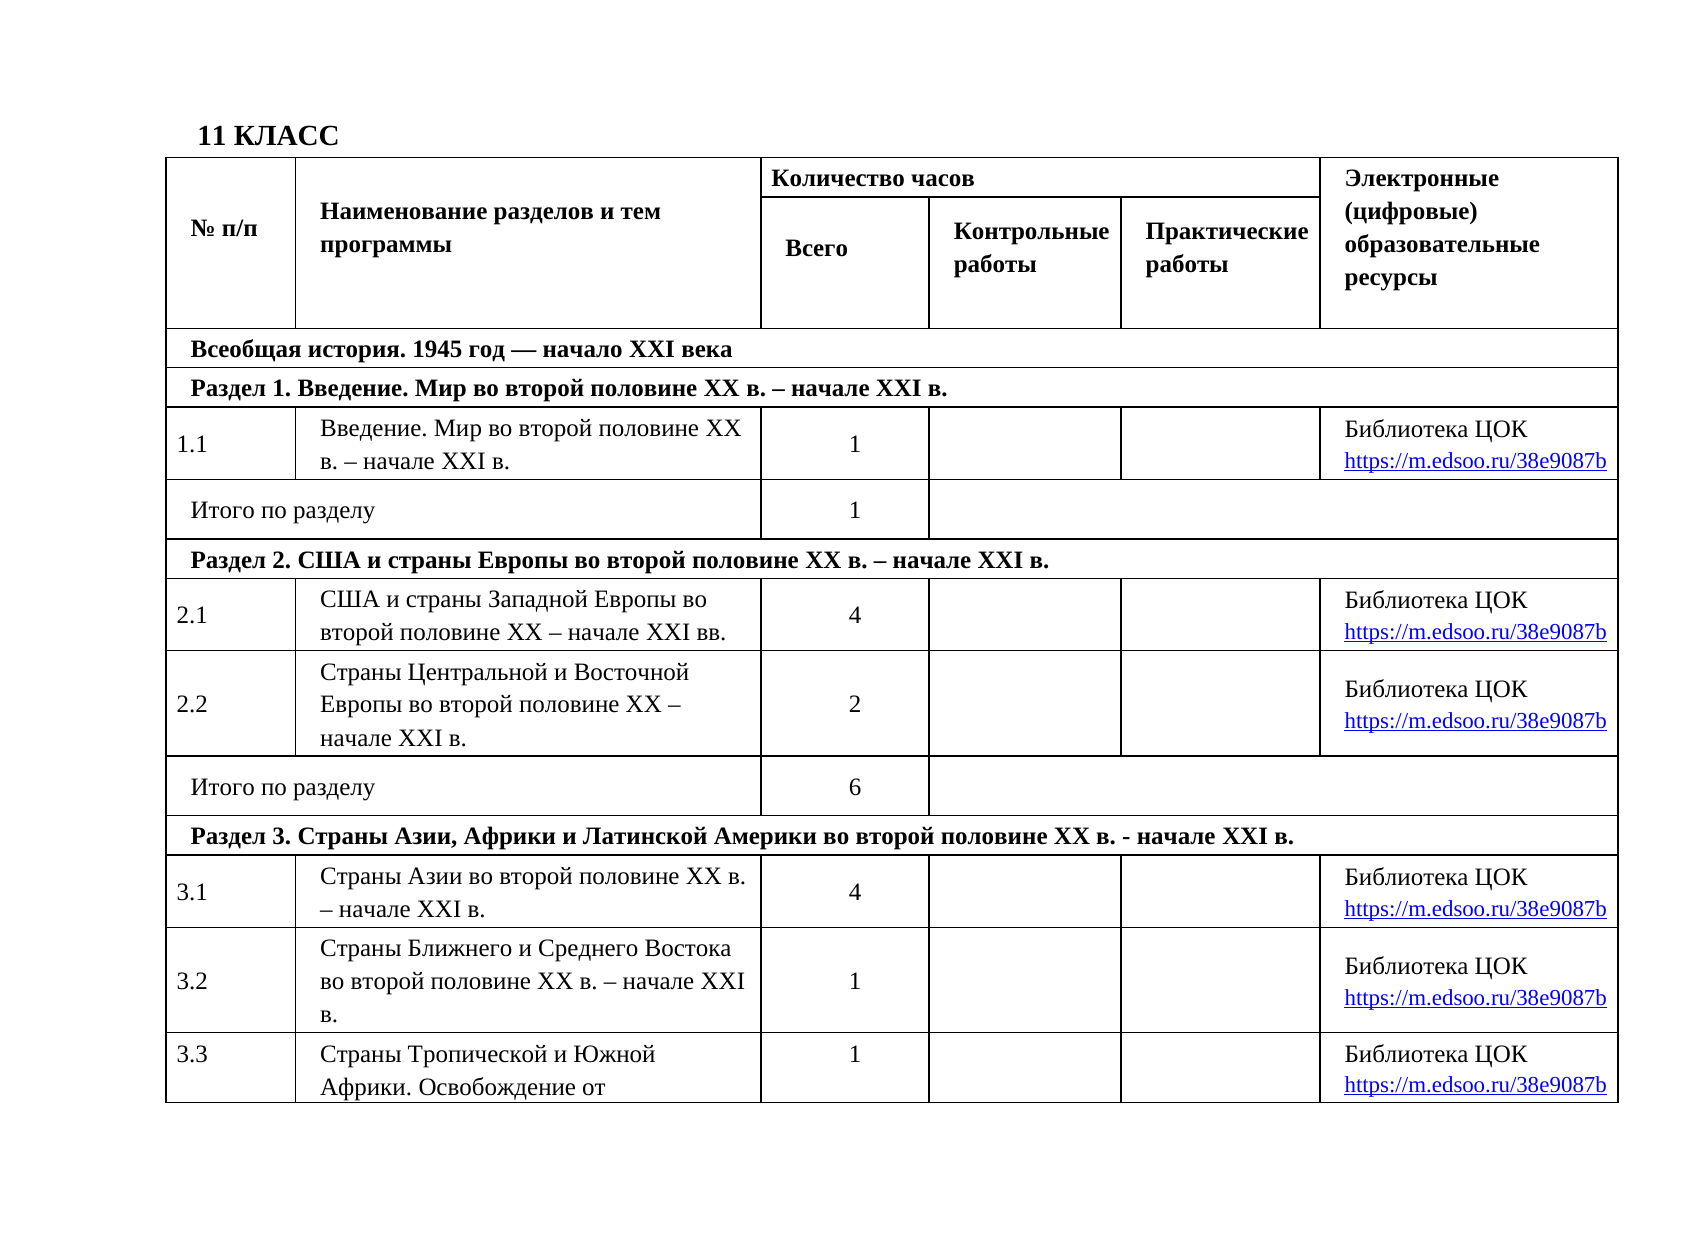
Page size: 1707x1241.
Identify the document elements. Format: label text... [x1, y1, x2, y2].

table_header Количество часов [762, 158, 1319, 196]
table_cell Библиотека ЦОК https://m.edsoo.ru/38e9087b [1321, 651, 1617, 755]
table_cell 1 [762, 1033, 928, 1101]
table_cell [930, 579, 1120, 650]
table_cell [296, 1033, 760, 1101]
table_header № п/п [167, 158, 295, 327]
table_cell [1321, 1033, 1617, 1101]
table_cell Библиотека ЦОК https://m.edsoo.ru/38e9087b [1321, 856, 1617, 926]
table_cell [1122, 928, 1319, 1032]
table_cell [1122, 579, 1319, 650]
table_cell 3.3 [167, 1033, 295, 1101]
table_cell Библиотека ЦОК https://m.edsoo.ru/38e9087b [1321, 408, 1617, 478]
table_cell [930, 1033, 1120, 1101]
table_cell Итого по разделу [167, 757, 760, 815]
table_cell [1122, 408, 1319, 478]
table_cell Практические работы [1122, 198, 1319, 327]
table_cell 2.1 [167, 579, 295, 650]
table_cell [1122, 1033, 1319, 1101]
table_cell Введение. Мир во второй половине XX в. – начале XXI в. [296, 408, 760, 478]
table_cell [1122, 651, 1319, 755]
table_cell Итого по разделу [167, 480, 760, 538]
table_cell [1321, 928, 1617, 1032]
table_cell [930, 856, 1120, 926]
table_cell Контрольные работы [930, 198, 1120, 327]
table_cell 3.2 [167, 928, 295, 1032]
table_cell 6 [762, 757, 928, 815]
table_cell [930, 757, 1617, 815]
table_cell 2 [762, 651, 928, 755]
table_cell [930, 651, 1120, 755]
table_cell Всего [762, 198, 928, 327]
table_cell 3.1 [167, 856, 295, 926]
table_cell 1 [762, 408, 928, 478]
table_cell Страны Ближнего и Среднего Востока во второй половине ХХ в. – начале ХХI в. [296, 928, 760, 1032]
table_cell 4 [762, 856, 928, 926]
table_cell США и страны Западной Европы во второй половине ХХ – начале XXI вв. [296, 579, 760, 650]
table_cell [930, 408, 1120, 478]
table_cell 1 [762, 928, 928, 1032]
table_cell Библиотека ЦОК https://m.edsoo.ru/38e9087b [1321, 579, 1617, 650]
table_cell [930, 928, 1120, 1032]
table_cell Всеобщая история. 1945 год — начало XXI века [167, 329, 1617, 367]
table_header Электронные (цифровые) образовательные ресурсы [1321, 158, 1617, 327]
table_cell Раздел 1. Введение. Мир во второй половине XX в. – начале XXI в. [167, 368, 1617, 406]
text 11 КЛАСС [190, 118, 1618, 152]
table_cell Раздел 2. США и страны Европы во второй половине XX в. – начале XXI в. [167, 540, 1617, 577]
table_cell [1122, 856, 1319, 926]
table_cell 4 [762, 579, 928, 650]
table_cell 1.1 [167, 408, 295, 478]
table_cell 2.2 [167, 651, 295, 755]
table_cell [930, 480, 1617, 538]
table_cell Страны Азии во второй половине ХХ в. – начале ХХI в. [296, 856, 760, 926]
table_cell 1 [762, 480, 928, 538]
table_cell Раздел 3. Страны Азии, Африки и Латинской Америки во второй половине ХХ в. - начале XXI в. [167, 816, 1617, 854]
table_cell Страны Центральной и Восточной Европы во второй половине ХХ – начале ХХI в. [296, 651, 760, 755]
table_header Наименование разделов и тем программы [296, 158, 760, 327]
